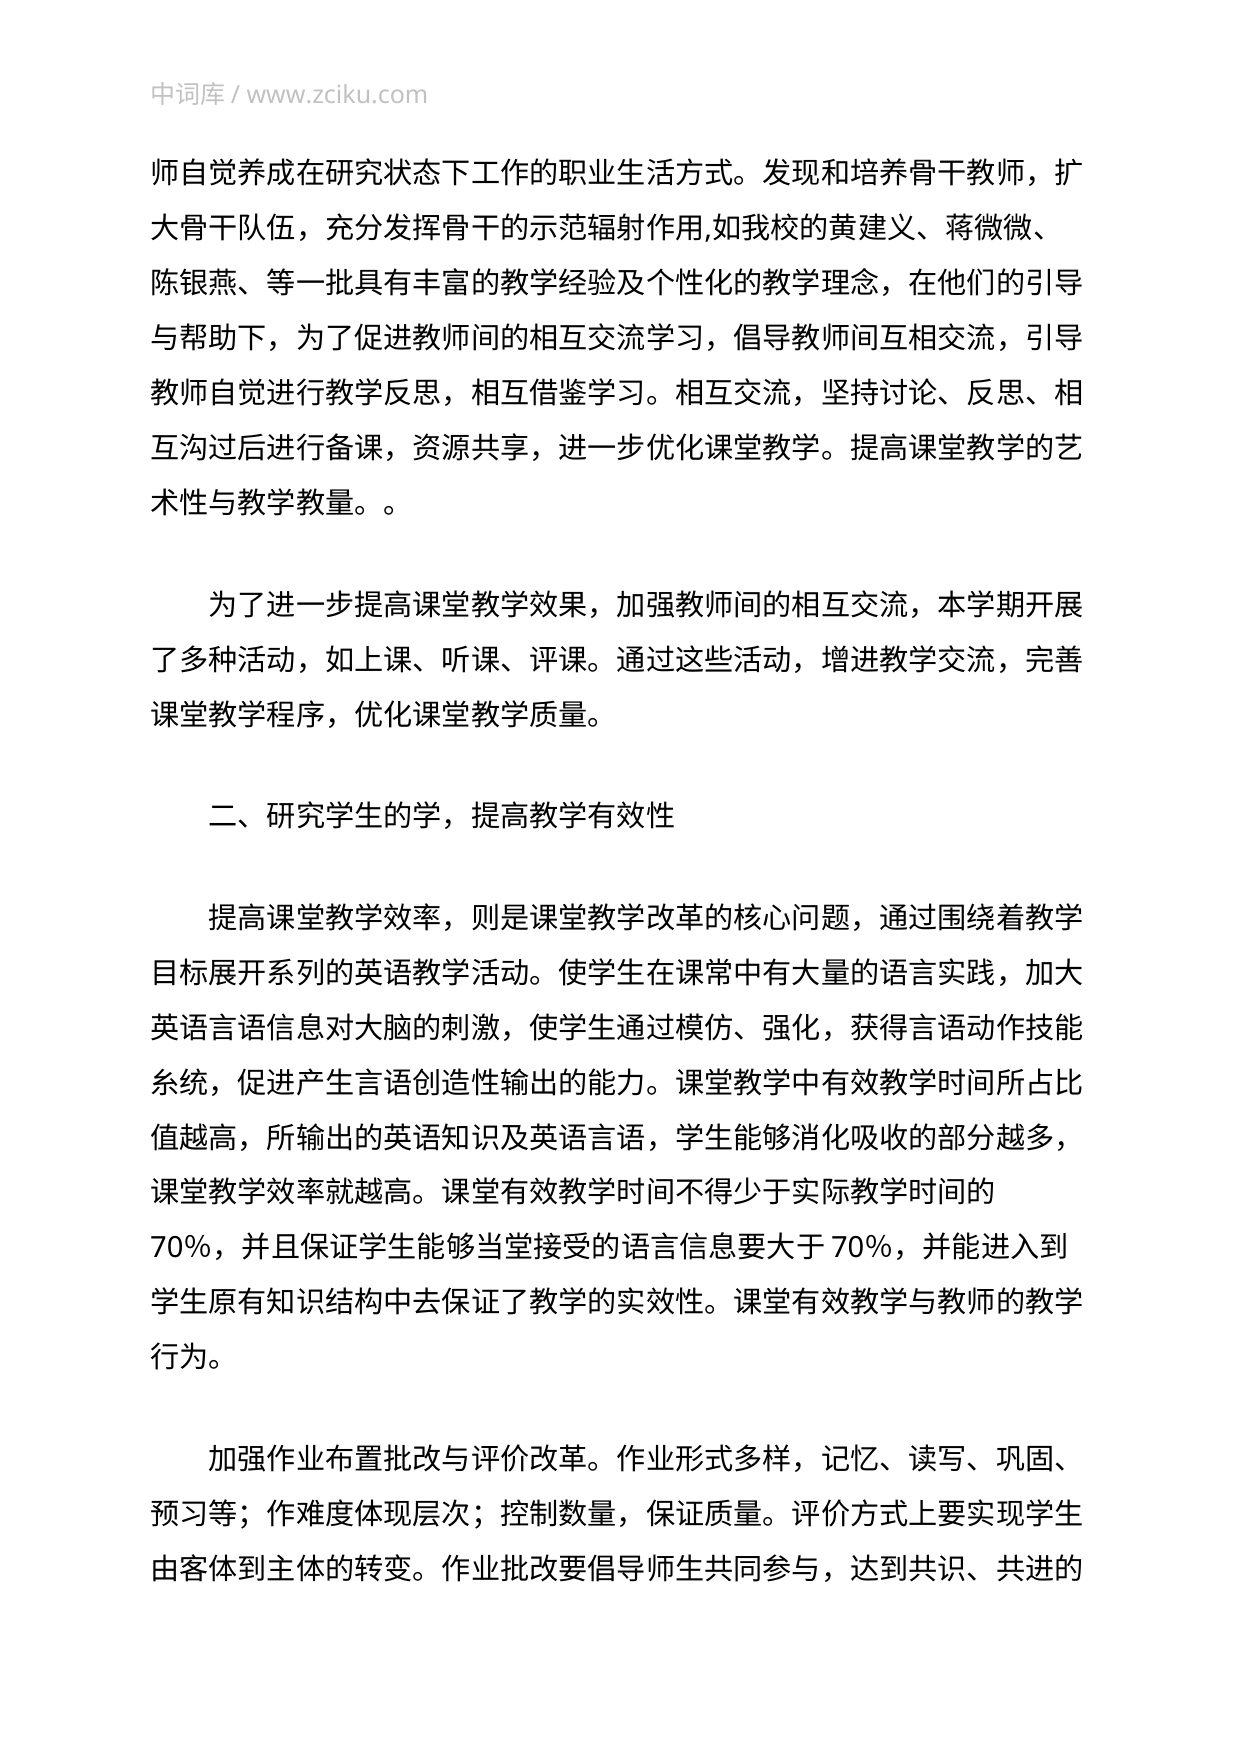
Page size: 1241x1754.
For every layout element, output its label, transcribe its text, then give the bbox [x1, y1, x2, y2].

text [150, 150, 1090, 522]
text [150, 1436, 1090, 1588]
text 二、研究学生的学，提高教学有效性 [150, 793, 1090, 835]
text 为了进一步提高课堂教学效果，加强教师间的相互交流，本学期开展了多种活动，如上课、听课、评课。通过这些活动，增进教学交流，完善课堂教学程序，优化课堂教学质量。 [150, 581, 1090, 733]
text 提高课堂教学效率，则是课堂教学改革的核心问题，通过围绕着教学目标展开系列的英语教学活动。使学生在课常中有大量的语言实践，加大英语言语信息对大脑的刺激，使学生通过模仿、强化，获得言语动作技能糸统，促进产生言语创造性输出的能力。课堂教学中有效教学时间所占比值越高，所输出的英语知识及英语言语，学生能够消化吸收的部分越多，课堂教学效率就越高。课堂有效教学时间不得少于实际教学时间的70％，并且保证学生能够当堂接受的语言信息要大于70％，并能进入到学生原有知识结构中去保证了教学的实效性。课堂有效教学与教师的教学行为。 [150, 894, 1090, 1376]
